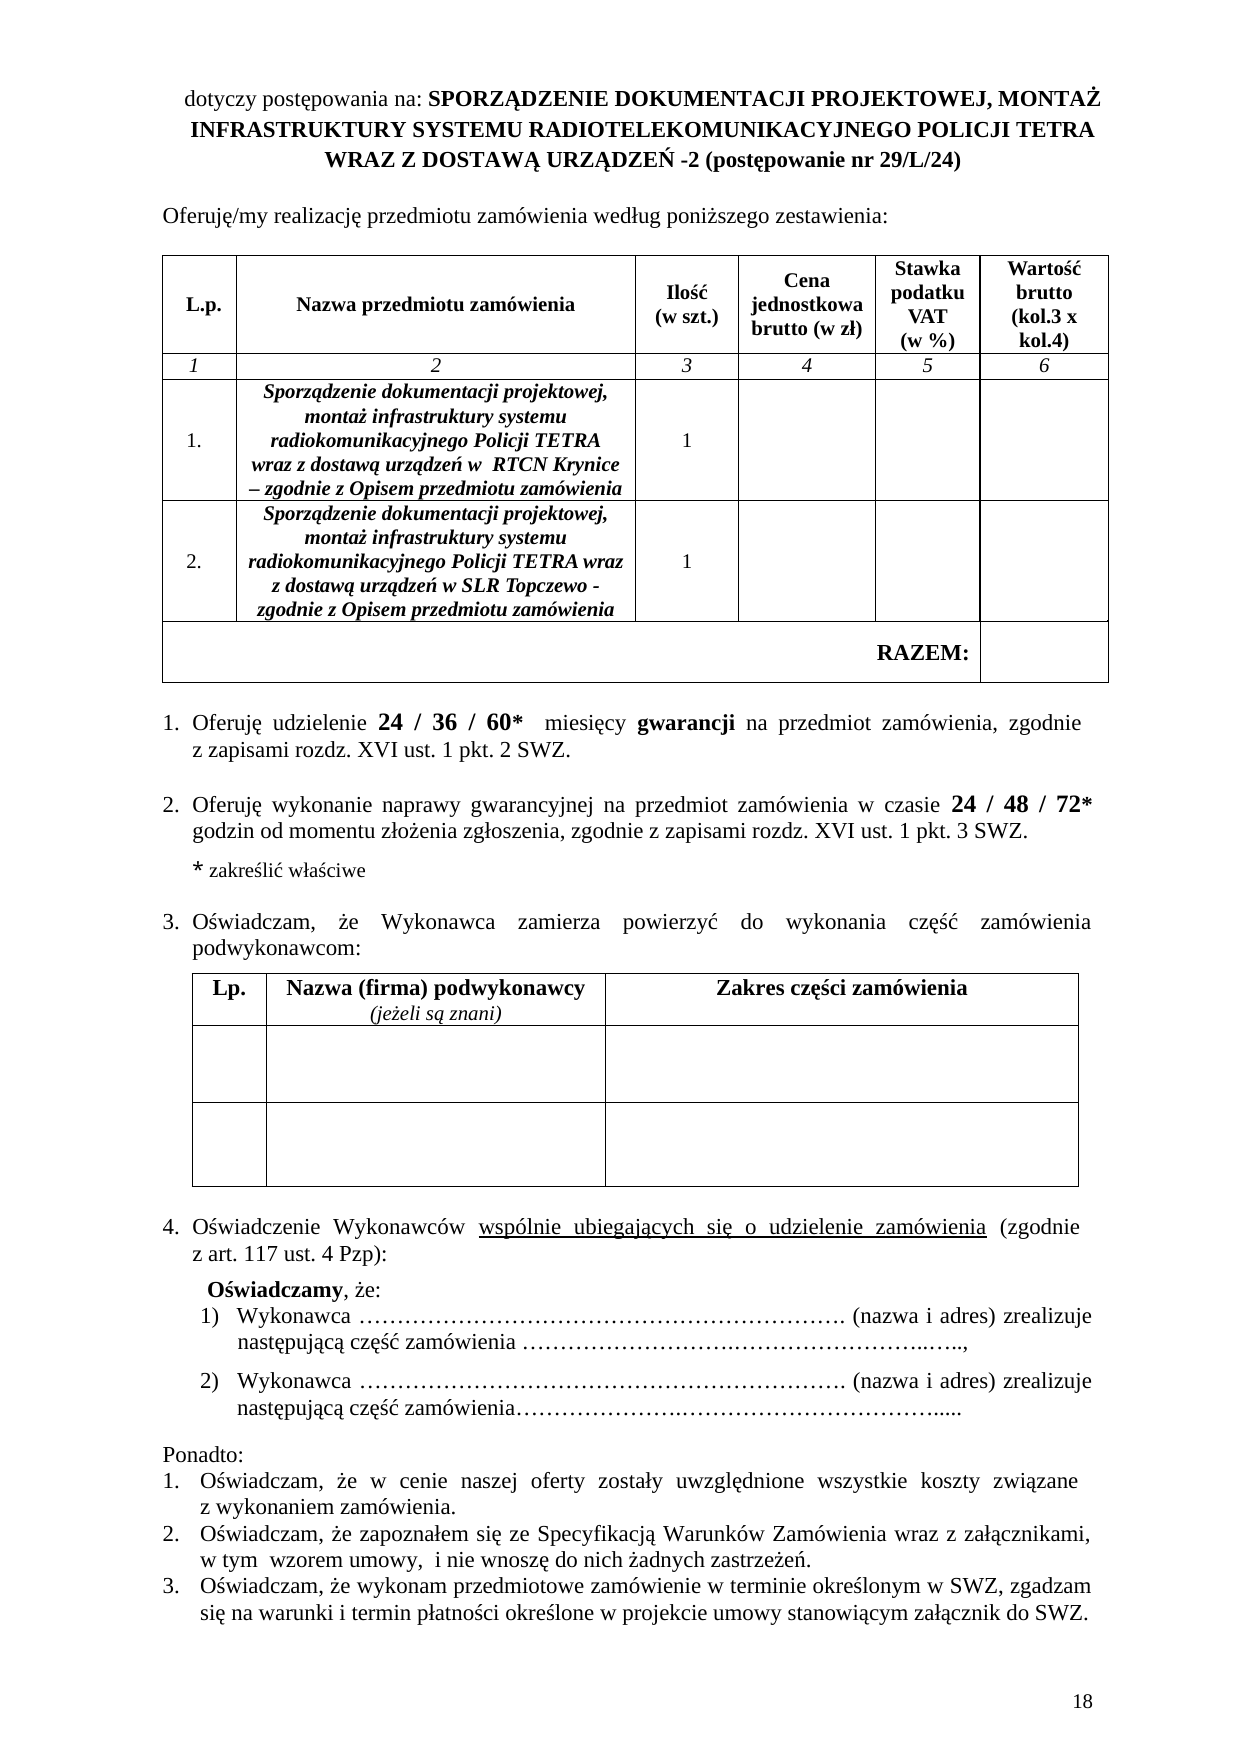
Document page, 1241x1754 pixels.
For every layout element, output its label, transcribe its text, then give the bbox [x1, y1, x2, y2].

table_cell 1 [163, 354, 236, 378]
table_cell 1 [636, 380, 738, 500]
table_header Nazwa przedmiotu zamówienia [237, 256, 635, 352]
table_cell 5 [876, 354, 979, 378]
table_cell 4 [739, 354, 875, 378]
table_cell [193, 1103, 266, 1186]
table_header Nazwa (firma) podwykonawcy (jeżeli są znani) [267, 974, 605, 1024]
list Oświadczam, że wykonam przedmiotowe zamówienie w terminie określonym w SWZ, zgadzam się na warunki i termin płatności określone w projekcie umowy stanowiącym załącznik do SWZ. [162, 1572, 1093, 1625]
list Oferuję udzielenie 24 / 36 / 60* miesięcy gwarancji na przedmiot zamówienia, zgodnie z zapisami rozdz. XVI ust. 1 pkt. 2 SWZ. [162, 707, 1093, 762]
table_cell [267, 1026, 605, 1102]
table_cell 2. [163, 501, 236, 621]
table_cell 2 [237, 354, 635, 378]
table_cell [739, 380, 875, 500]
table_header L.p. [163, 256, 236, 352]
list Oświadczam, że w cenie naszej oferty zostały uwzględnione wszystkie koszty związane z wykonaniem zamówienia. [162, 1467, 1093, 1520]
table_cell [981, 622, 1108, 682]
list Oświadczam, że Wykonawca zamierza powierzyć do wykonania część zamówienia podwykonawcom: [162, 908, 1093, 961]
table_cell 3 [636, 354, 738, 378]
table_cell 1. [163, 380, 236, 500]
table_header Ilość (w szt.) [636, 256, 738, 352]
table_cell [876, 380, 979, 500]
table_header Stawka podatku VAT (w %) [876, 256, 979, 352]
list Wykonawca ………………………………………………………. (nazwa i adres) zrealizuje następującą część zamówienia ……………………….……………………..….., [200, 1302, 1093, 1355]
table_cell RAZEM: [163, 622, 980, 682]
table_cell [606, 1026, 1078, 1102]
text dotyczy postępowania na: SPORZĄDZENIE DOKUMENTACJI PROJEKTOWEJ, MONTAŻ INFRASTRUKTURY SYSTEMU RADIOTELEKOMUNIKACYJNEGO POLICJI TETRA WRAZ Z DOSTAWĄ URZĄDZEŃ -2 (postępowanie nr 29/L/24) [162, 85, 1123, 172]
list Oświadczenie Wykonawców wspólnie ubiegających się o udzielenie zamówienia (zgodnie z art. 117 ust. 4 Pzp): [162, 1213, 1093, 1266]
text * zakreślić właściwe [162, 855, 1093, 884]
table_header Lp. [193, 974, 266, 1024]
table_cell [981, 501, 1108, 621]
list Wykonawca ………………………………………………………. (nazwa i adres) zrealizuje następującą część zamówienia………………….……………………………..... [200, 1367, 1093, 1420]
table_header Cena jednostkowa brutto (w zł) [739, 256, 875, 352]
table_cell 1 [636, 501, 738, 621]
table_cell [606, 1103, 1078, 1186]
table_cell Sporządzenie dokumentacji projektowej, montaż infrastruktury systemu radiokomunikacyjnego Policji TETRA wraz z dostawą urządzeń w SLR Topczewo - zgodnie z Opisem przedmiotu zamówienia [237, 501, 635, 621]
table_cell 6 [981, 354, 1108, 378]
text Oferuję/my realizację przedmiotu zamówienia według poniższego zestawienia: [162, 202, 1093, 229]
table_header Wartość brutto (kol.3 x kol.4) [981, 256, 1108, 352]
table_header Zakres części zamówienia [606, 974, 1078, 1024]
table_cell Sporządzenie dokumentacji projektowej, montaż infrastruktury systemu radiokomunikacyjnego Policji TETRA wraz z dostawą urządzeń w RTCN Krynice – zgodnie z Opisem przedmiotu zamówienia [237, 380, 635, 500]
text Ponadto: [162, 1441, 1093, 1467]
table_cell [267, 1103, 605, 1186]
table_cell [876, 501, 979, 621]
table_cell [193, 1026, 266, 1102]
table_cell [739, 501, 875, 621]
list Oświadczam, że zapoznałem się ze Specyfikacją Warunków Zamówienia wraz z załącznikami, w tym wzorem umowy, i nie wnoszę do nich żadnych zastrzeżeń. [162, 1520, 1093, 1572]
list Oferuję wykonanie naprawy gwarancyjnej na przedmiot zamówienia w czasie 24 / 48 / 72* godzin od momentu złożenia zgłoszenia, zgodnie z zapisami rozdz. XVI ust. 1 pkt. 3 SWZ. [162, 789, 1093, 844]
text Oświadczamy, że: [207, 1276, 1093, 1302]
table_cell [981, 380, 1108, 500]
